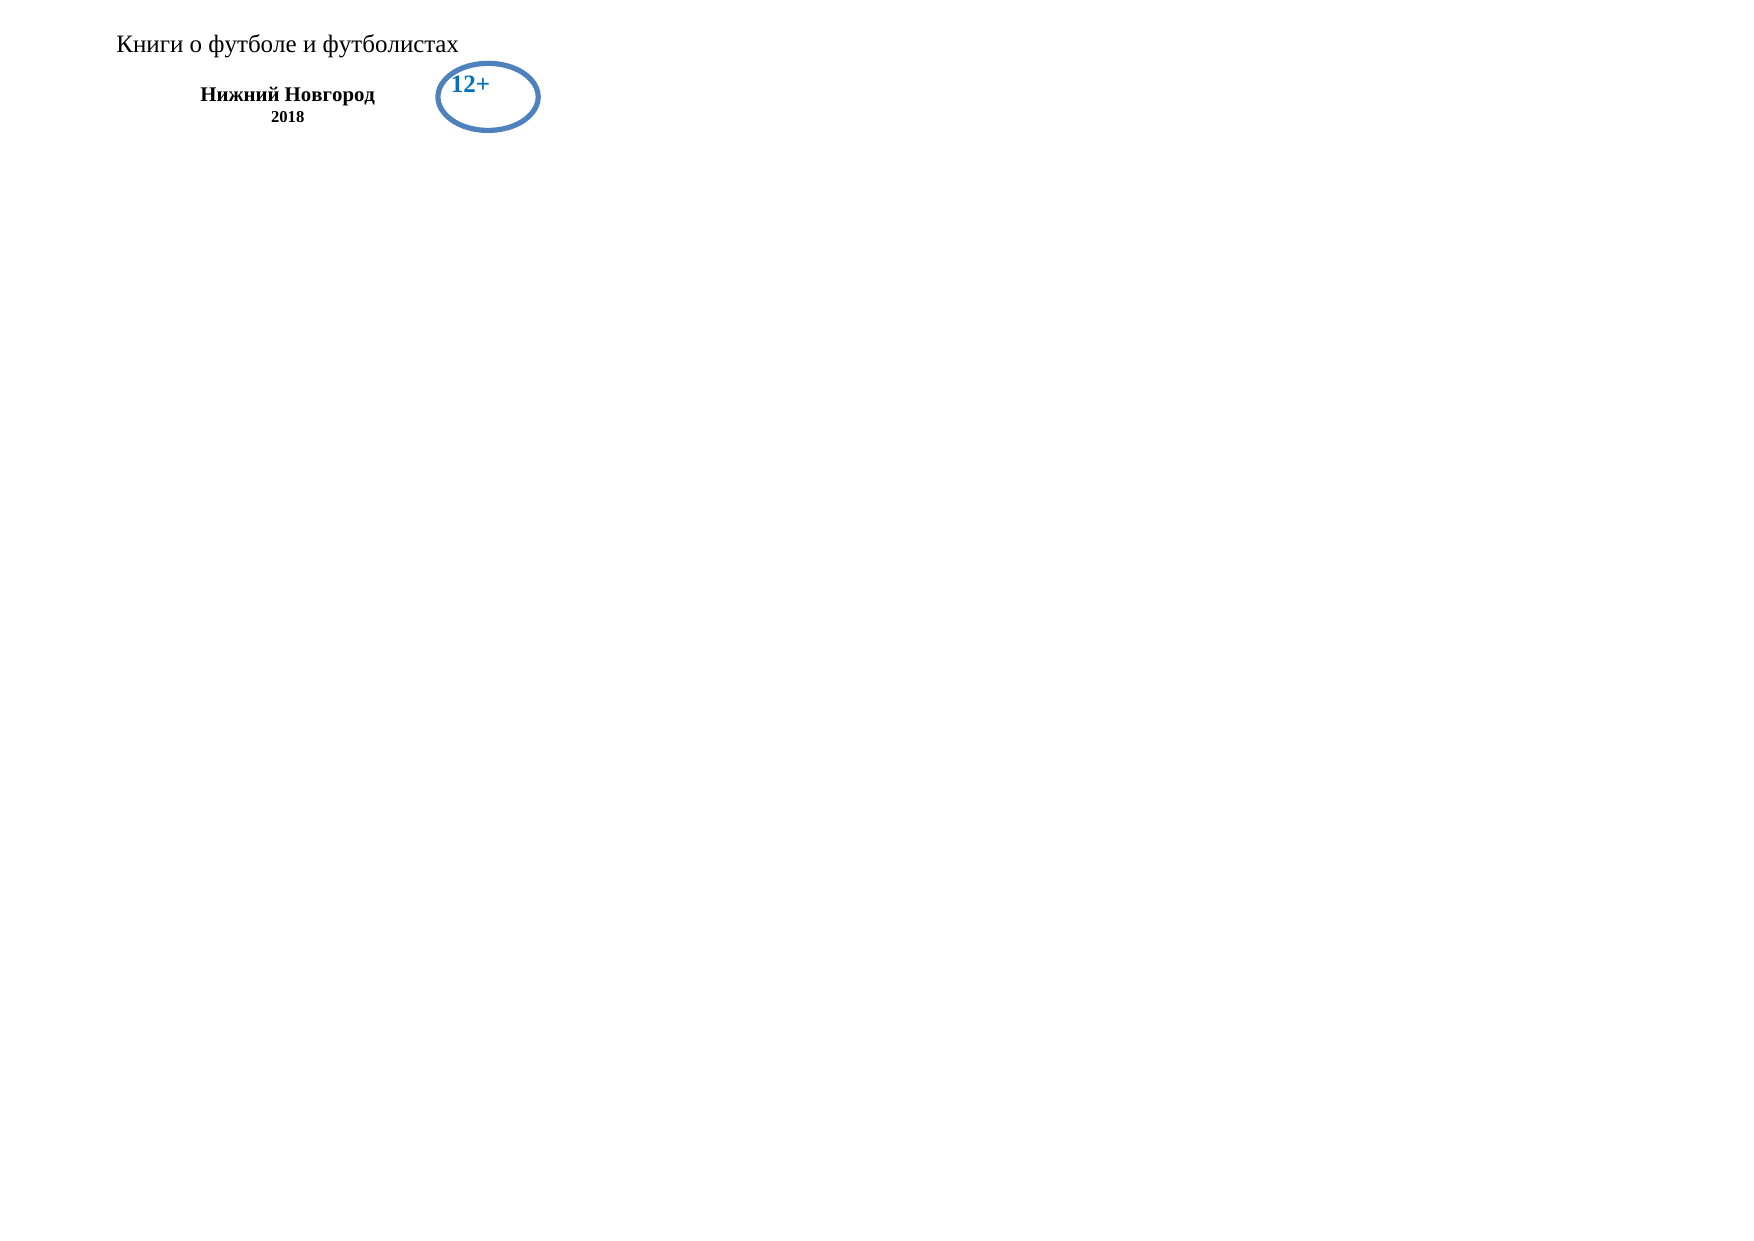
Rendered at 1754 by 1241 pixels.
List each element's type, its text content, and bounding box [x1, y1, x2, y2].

text 2018 [29, 106, 454, 126]
text 2018 [522, 106, 545, 126]
text Книги о футболе и футболистах [29, 29, 545, 58]
text Нижний Новгород [29, 82, 439, 106]
